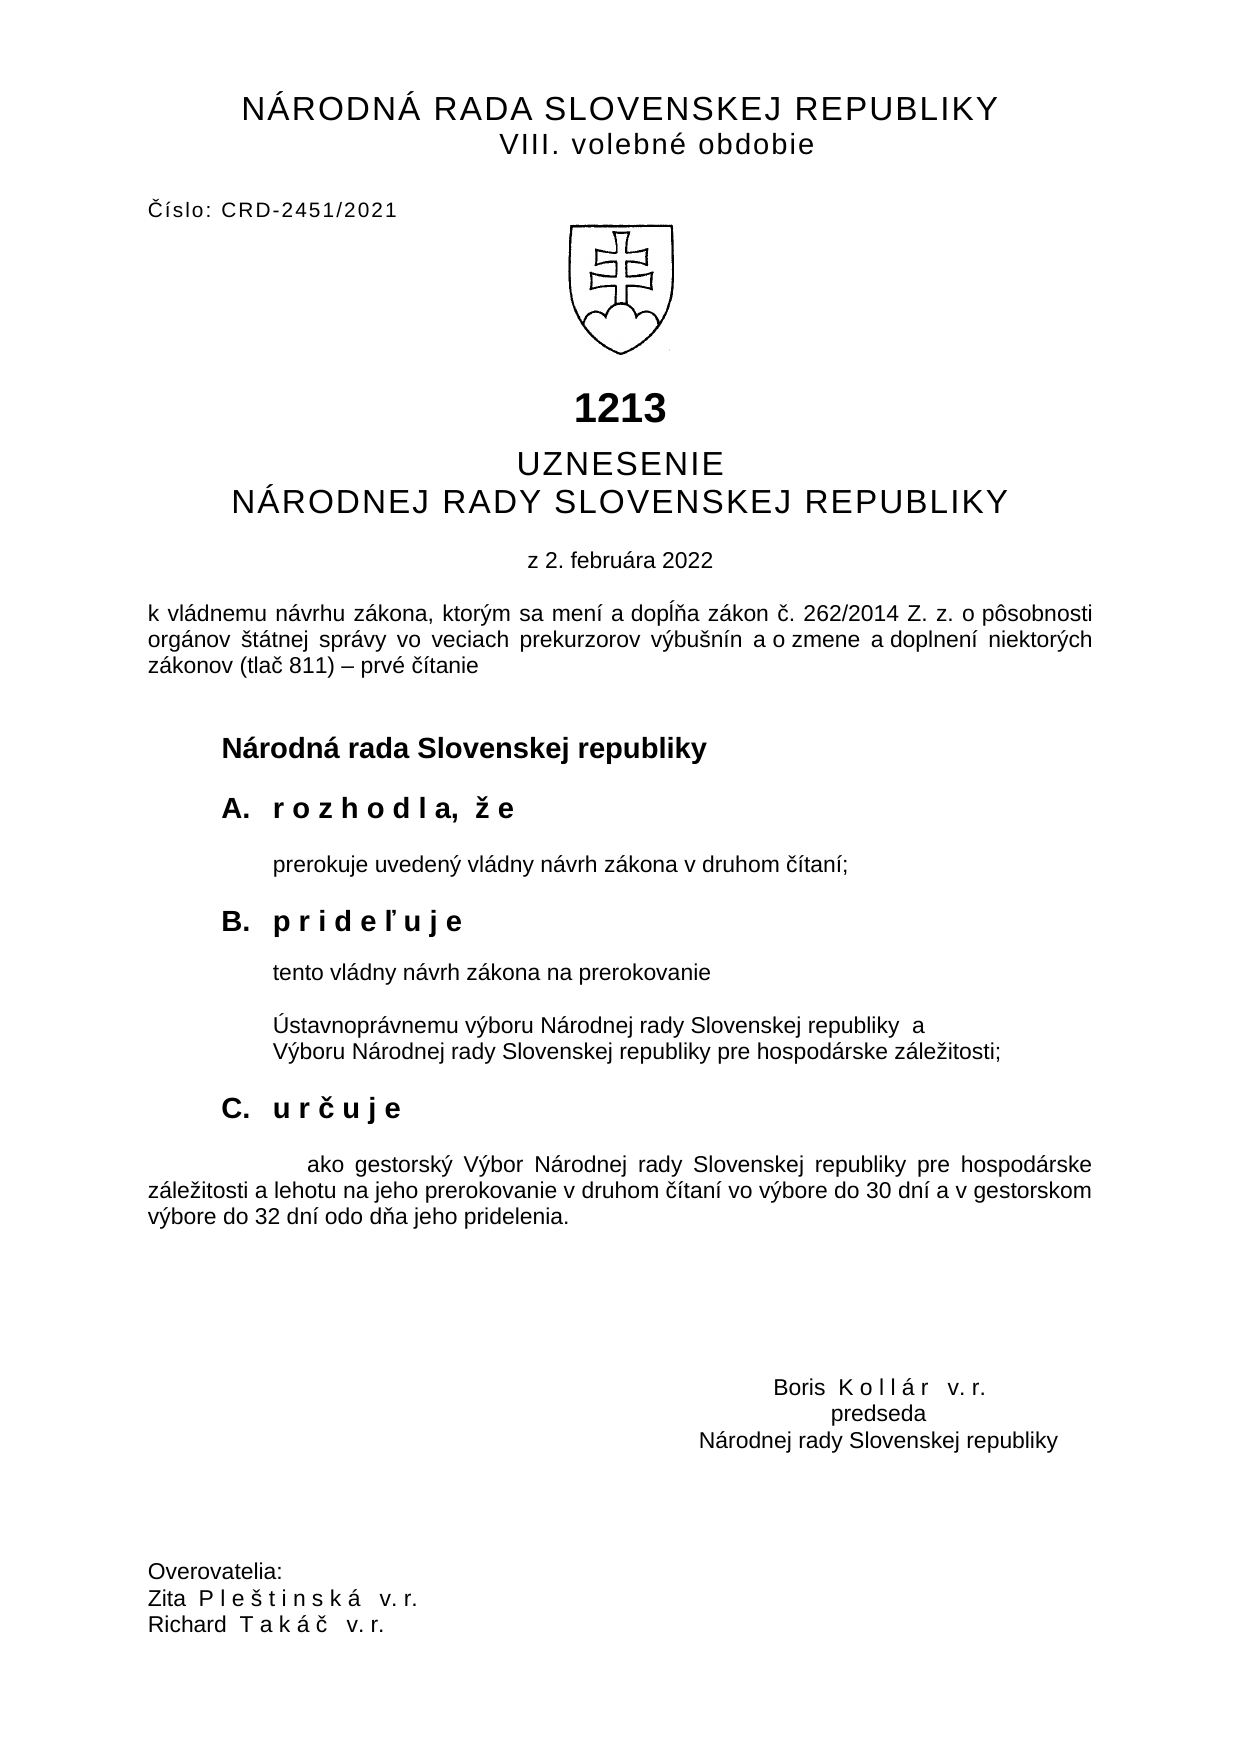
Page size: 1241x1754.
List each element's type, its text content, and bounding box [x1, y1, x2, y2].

text predseda [748, 1400, 1092, 1427]
text 1213 [148, 383, 1092, 431]
subtitle p r i d e ľ u j e [221, 904, 1092, 937]
text prerokuje uvedený vládny návrh zákona v druhom čítaní; [199, 851, 1092, 877]
text Národnej rady Slovenskej republiky [664, 1427, 1092, 1453]
subtitle NÁRODNEJ RADY SLOVENSKEJ REPUBLIKY [148, 482, 1092, 520]
subtitle r o z h o d l a, ž e [221, 791, 1092, 825]
subtitle VIII. volebné obdobie [148, 127, 1092, 161]
text Výboru Národnej rady Slovenskej republiky pre hospodárske záležitosti; [273, 1038, 1092, 1064]
subtitle NÁRODNÁ RADA SLOVENSKEJ REPUBLIKY [148, 89, 1092, 127]
text Zita P l e š t i n s k á v. r. [148, 1585, 1092, 1611]
text Overovatelia: [148, 1558, 1092, 1585]
text Ústavnoprávnemu výboru Národnej rady Slovenskej republiky a [273, 1012, 1092, 1038]
text tento vládny návrh zákona na prerokovanie [199, 959, 1092, 985]
text Richard T a k á č v. r. [148, 1611, 1092, 1637]
text ako gestorský Výbor Národnej rady Slovenskej republiky pre hospodárske záležitosti a lehotu na jeho prerokovanie v druhom čítaní vo výbore do 30 dní a v gestorskom výbore do 32 dní odo dňa jeho pridelenia. [148, 1151, 1092, 1229]
subtitle u r č u j e [221, 1091, 1092, 1124]
picture [563, 221, 677, 358]
text Číslo: CRD-2451/2021 [148, 198, 1092, 222]
text z 2. februára 2022 [148, 547, 1092, 573]
text Národná rada Slovenskej republiky [148, 731, 1092, 765]
subtitle UZNESENIE [148, 443, 1092, 482]
text k vládnemu návrhu zákona, ktorým sa mení a dopĺňa zákon č. 262/2014 Z. z. o pôsobnosti orgánov štátnej správy vo veciach prekurzorov výbušnín a o zmene a doplnení niektorých zákonov (tlač 811) – prvé čítanie [148, 599, 1092, 678]
text Boris K o l l á r v. r. [674, 1374, 1092, 1400]
